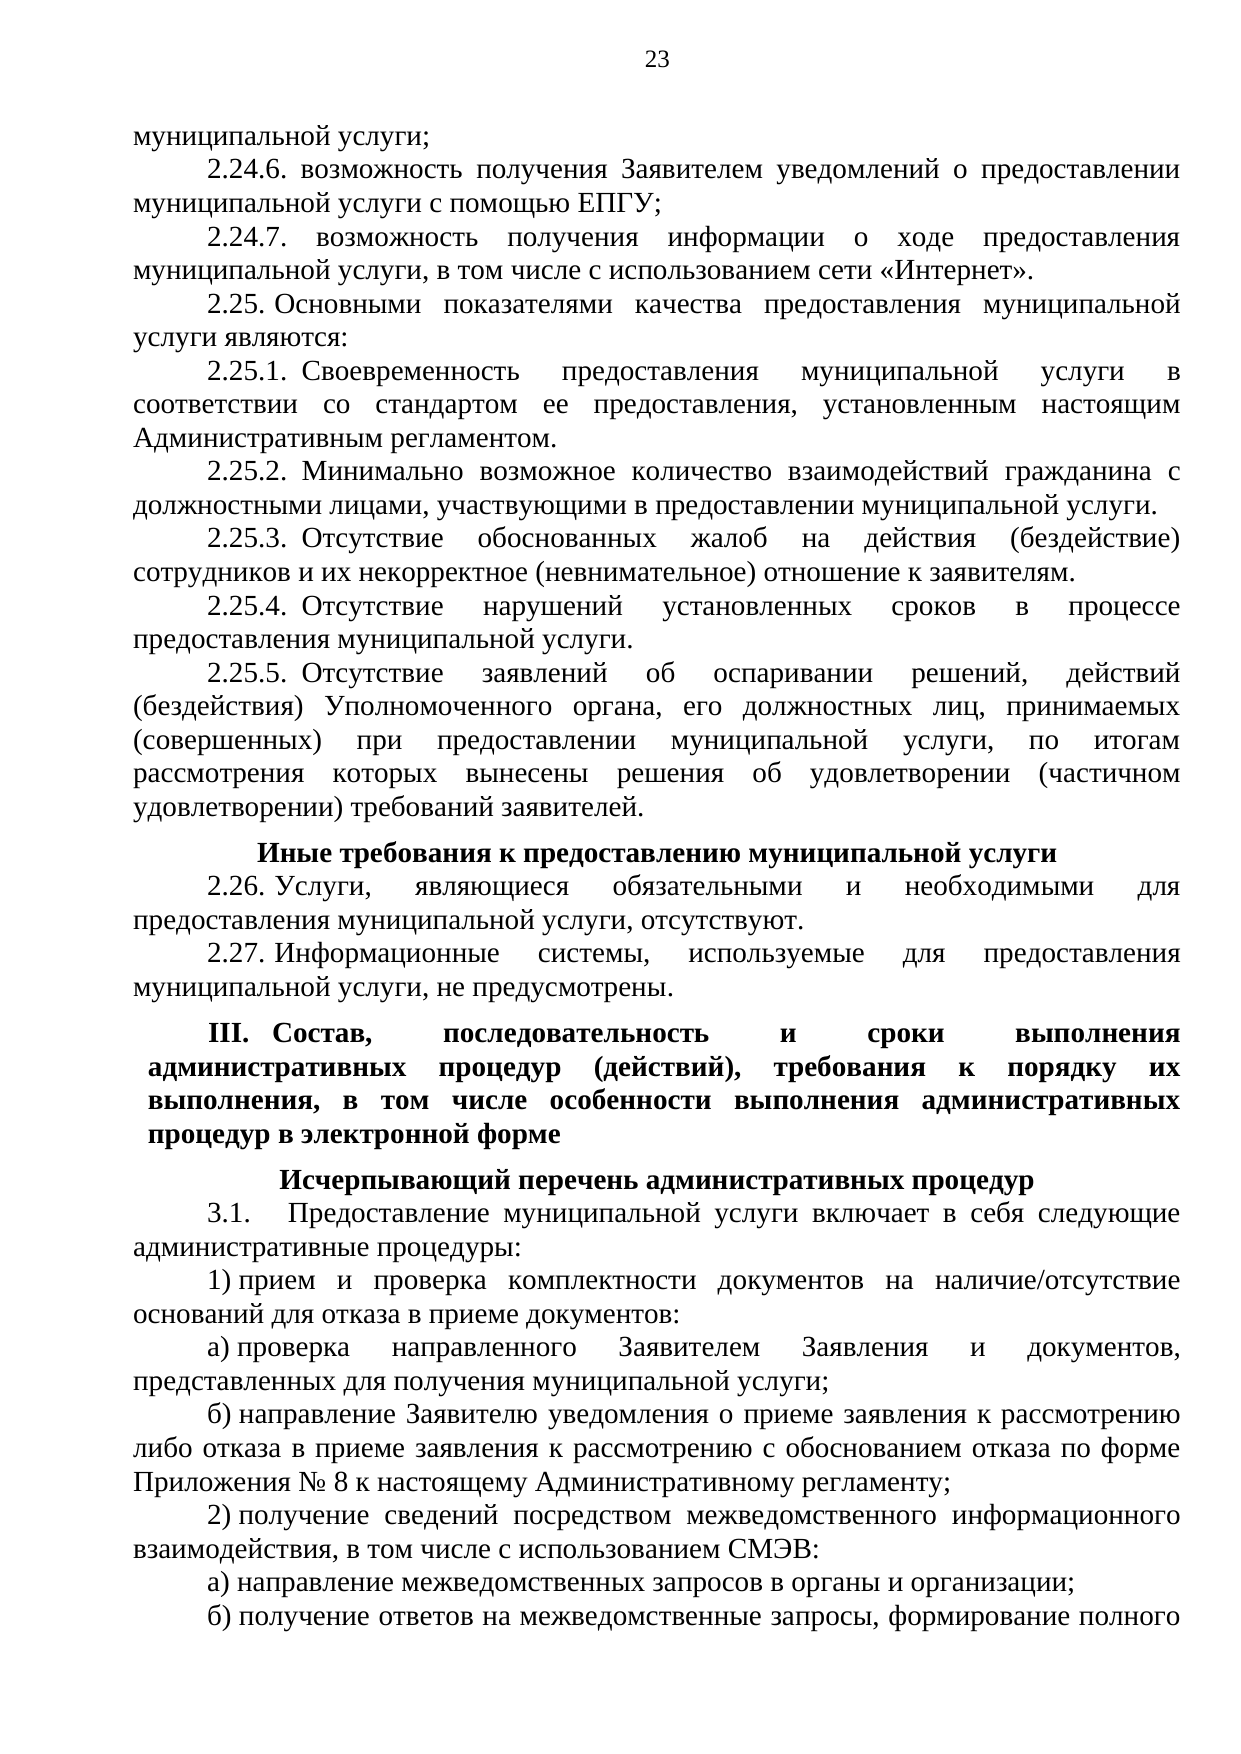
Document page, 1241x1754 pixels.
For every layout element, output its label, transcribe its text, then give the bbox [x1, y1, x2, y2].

list Состав, последовательность и сроки выполнения административных процедур (действий), требования к порядку их выполнения, в том числе особенности выполнения административных процедур в электронной форме [148, 1015, 1181, 1149]
text б) направление Заявителю уведомления о приеме заявления к рассмотрению либо отказа в приеме заявления к рассмотрению с обоснованием отказа по форме Приложения № 8 к настоящему Административному регламенту; [133, 1397, 1181, 1497]
list Основными показателями качества предоставления муниципальной услуги являются: [133, 286, 1181, 353]
text 2.24.7. возможность получения информации о ходе предоставления муниципальной услуги, в том числе с использованием сети «Интернет». [133, 219, 1181, 286]
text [133, 118, 1181, 152]
list Отсутствие обоснованных жалоб на действия (бездействие) сотрудников и их некорректное (невнимательное) отношение к заявителям. [133, 521, 1181, 588]
list Услуги, являющиеся обязательными и необходимыми для предоставления муниципальной услуги, отсутствуют. [133, 868, 1181, 936]
text 2.24.6. возможность получения Заявителем уведомлений о предоставлении муниципальной услуги с помощью ЕПГУ; [133, 152, 1181, 219]
list Отсутствие заявлений об оспаривании решений, действий (бездействия) Уполномоченного органа, его должностных лиц, принимаемых (совершенных) при предоставлении муниципальной услуги, по итогам рассмотрения которых вынесены решения об удовлетворении (частичном удовлетворении) требований заявителей. [133, 655, 1181, 822]
text а) направление межведомственных запросов в органы и организации; [133, 1564, 1181, 1598]
text Исчерпывающий перечень административных процедур [133, 1162, 1181, 1195]
list Своевременность предоставления муниципальной услуги в соответствии со стандартом ее предоставления, установленным настоящим Административным регламентом. [133, 353, 1181, 453]
text 1) прием и проверка комплектности документов на наличие/отсутствие оснований для отказа в приеме документов: [133, 1262, 1181, 1329]
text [133, 1598, 1181, 1631]
list Предоставление муниципальной услуги включает в себя следующие административные процедуры: [133, 1195, 1181, 1262]
list Информационные системы, используемые для предоставления муниципальной услуги, не предусмотрены. [133, 936, 1181, 1003]
text 2) получение сведений посредством межведомственного информационного взаимодействия, в том числе с использованием СМЭВ: [133, 1497, 1181, 1564]
text а) проверка направленного Заявителем Заявления и документов, представленных для получения муниципальной услуги; [133, 1329, 1181, 1397]
list Минимально возможное количество взаимодействий гражданина с должностными лицами, участвующими в предоставлении муниципальной услуги. [133, 453, 1181, 521]
text Иные требования к предоставлению муниципальной услуги [133, 835, 1181, 868]
list Отсутствие нарушений установленных сроков в процессе предоставления муниципальной услуги. [133, 588, 1181, 655]
